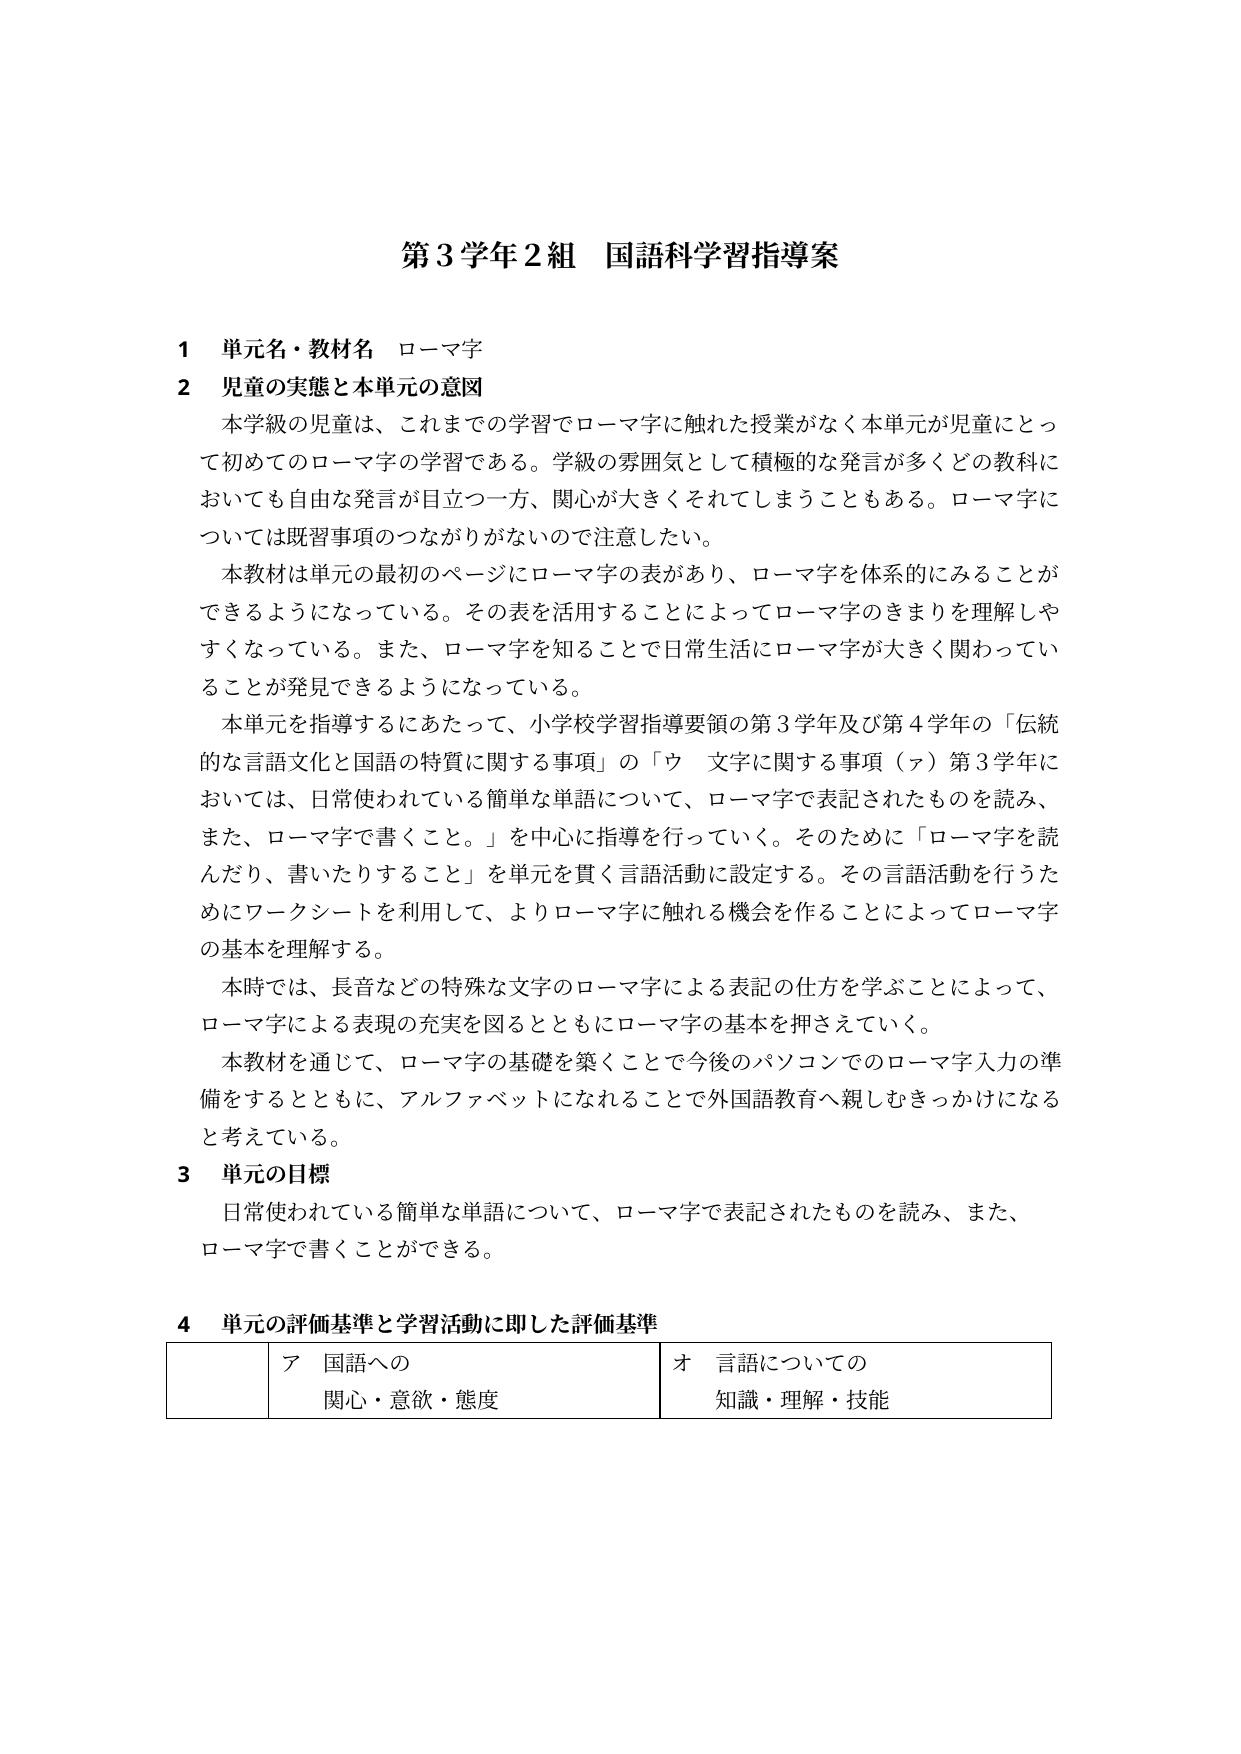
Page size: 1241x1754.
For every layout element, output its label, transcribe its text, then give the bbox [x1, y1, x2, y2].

text 日常使われている簡単な単語について、ローマ字で表記されたものを読み、また、 [177, 1192, 1063, 1229]
list 単元名・教材名 ローマ字 [177, 329, 1063, 367]
table_header オ 言語についての 知識・理解・技能 [661, 1343, 1051, 1418]
list 本教材を通じて、ローマ字の基礎を築くことで今後のパソコンでのローマ字入力の準備をするとともに、アルファベットになれることで外国語教育へ親しむきっかけになると考えている。 [199, 1042, 1063, 1154]
table_header ア 国語への 関心・意欲・態度 [269, 1343, 659, 1418]
text ローマ字で書くことができる。 [177, 1229, 1063, 1267]
list 本教材は単元の最初のページにローマ字の表があり、ローマ字を体系的にみることができるようになっている。その表を活用することによってローマ字のきまりを理解しやすくなっている。また、ローマ字を知ることで日常生活にローマ字が大きく関わっていることが発見できるようになっている。 [199, 554, 1063, 704]
list 本単元を指導するにあたって、小学校学習指導要領の第３学年及び第４学年の「伝統的な言語文化と国語の特質に関する事項」の「ウ 文字に関する事項（ァ）第３学年においては、日常使われている簡単な単語について、ローマ字で表記されたものを読み、また、ローマ字で書くこと。」を中心に指導を行っていく。そのために「ローマ字を読んだり、書いたりすること」を単元を貫く言語活動に設定する。その言語活動を行うためにワークシートを利用して、よりローマ字に触れる機会を作ることによってローマ字の基本を理解する。 [199, 704, 1063, 967]
table_header [167, 1343, 268, 1418]
list 単元の目標 [177, 1154, 1063, 1192]
list 単元の評価基準と学習活動に即した評価基準 [177, 1304, 1063, 1342]
list 児童の実態と本単元の意図 [177, 367, 1063, 404]
text 第３学年２組 国語科学習指導案 [177, 217, 1063, 292]
list 本学級の児童は、これまでの学習でローマ字に触れた授業がなく本単元が児童にとって初めてのローマ字の学習である。学級の雰囲気として積極的な発言が多くどの教科においても自由な発言が目立つ一方、関心が大きくそれてしまうこともある。ローマ字については既習事項のつながりがないので注意したい。 [199, 404, 1063, 554]
list 本時では、長音などの特殊な文字のローマ字による表記の仕方を学ぶことによって、ローマ字による表現の充実を図るとともにローマ字の基本を押さえていく。 [199, 967, 1063, 1042]
